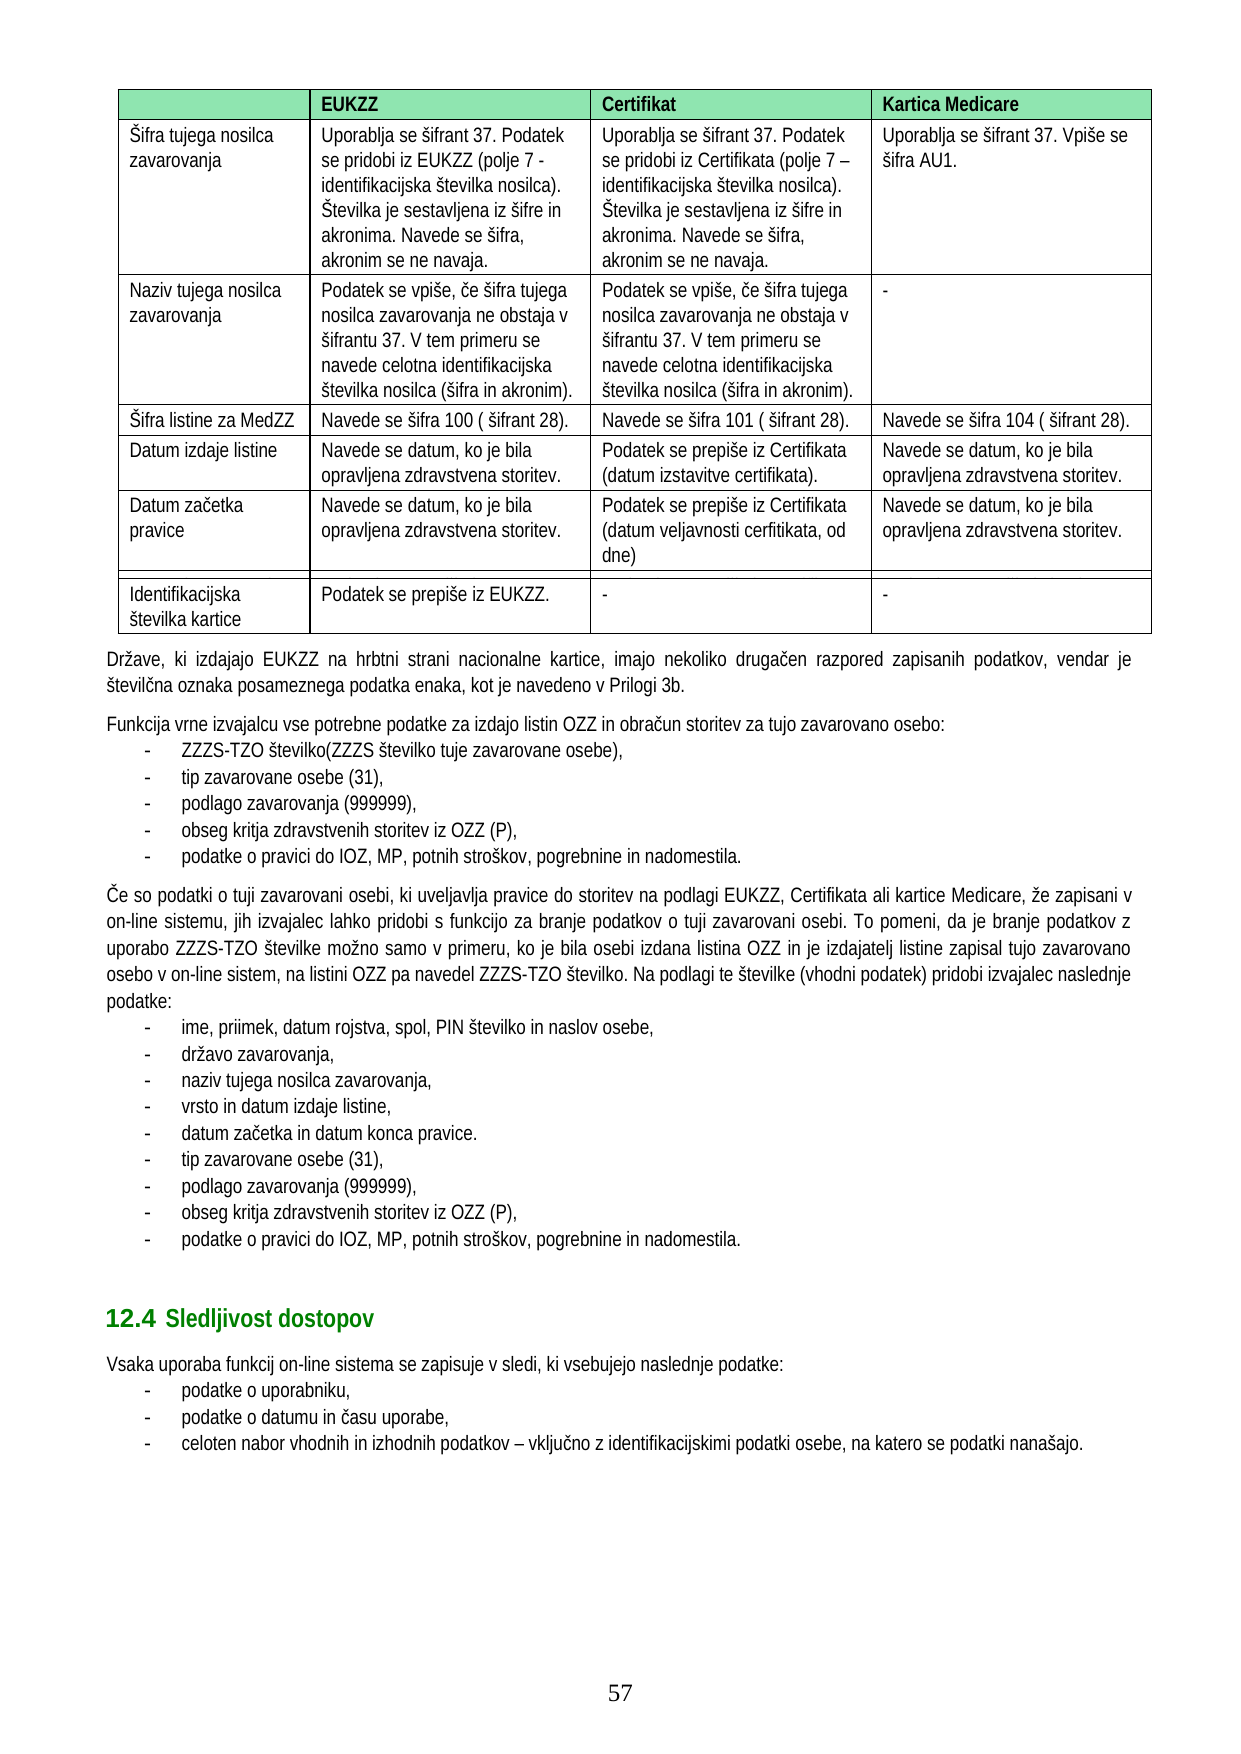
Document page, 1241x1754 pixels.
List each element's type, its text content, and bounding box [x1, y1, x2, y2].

text obseg kritja zdravstvenih storitev iz OZZ (P), [144, 818, 1134, 842]
table_cell - [872, 275, 1151, 404]
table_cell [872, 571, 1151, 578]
text obseg kritja zdravstvenih storitev iz OZZ (P), [144, 1200, 1134, 1224]
text podlago zavarovanja (999999), [144, 1174, 1134, 1198]
table_cell Navede se datum, ko je bila opravljena zdravstvena storitev. [311, 491, 590, 570]
table_cell - [872, 579, 1151, 633]
text podlago zavarovanja (999999), [144, 791, 1134, 815]
text Če so podatki o tuji zavarovani osebi, ki uveljavlja pravice do storitev na podlagi EUKZZ, Certifikata ali kartice Medicare, že zapisani v on-line sistemu, jih izvajalec lahko pridobi s funkcijo za branje podatkov o tuji zavarovani osebi. To pomeni, da je branje podatkov z uporabo ZZZS-TZO številke možno samo v primeru, ko je bila osebi izdana listina OZZ in je izdajatelj listine zapisal tujo zavarovano osebo v on-line sistem, na listini OZZ pa navedel ZZZS-TZO številko. Na podlagi te številke (vhodni podatek) pridobi izvajalec naslednje podatke: [106, 883, 1134, 1012]
table_cell - [591, 579, 871, 633]
text naziv tujega nosilca zavarovanja, [144, 1068, 1134, 1092]
text državo zavarovanja, [144, 1041, 1134, 1065]
text podatke o datumu in času uporabe, [144, 1404, 1134, 1428]
text celoten nabor vhodnih in izhodnih podatkov – vključno z identifikacijskimi podatki osebe, na katero se podatki nanašajo. [144, 1431, 1134, 1455]
subtitle Sledljivost dostopov [105, 1303, 1134, 1333]
text podatke o pravici do IOZ, MP, potnih stroškov, pogrebnine in nadomestila. [144, 844, 1134, 868]
table_header [119, 90, 309, 119]
table_cell Podatek se vpiše, če šifra tujega nosilca zavarovanja ne obstaja v šifrantu 37. V tem primeru se navede celotna identifikacijska številka nosilca (šifra in akronim). [591, 275, 871, 404]
table_cell Identifikacijska številka kartice [119, 579, 309, 633]
text tip zavarovane osebe (31), [144, 1147, 1134, 1171]
table_cell Navede se datum, ko je bila opravljena zdravstvena storitev. [872, 491, 1151, 570]
table_cell Uporablja se šifrant 37. Podatek se pridobi iz Certifikata (polje 7 – identifikacijska številka nosilca). Številka je sestavljena iz šifre in akronima. Navede se šifra, akronim se ne navaja. [591, 120, 871, 274]
text podatke o uporabniku, [144, 1378, 1134, 1402]
text datum začetka in datum konca pravice. [144, 1121, 1134, 1145]
table_cell Podatek se prepiše iz Certifikata (datum izstavitve certifikata). [591, 436, 871, 490]
text Funkcija vrne izvajalcu vse potrebne podatke za izdajo listin OZZ in obračun storitev za tujo zavarovano osebo: [106, 712, 1134, 736]
table_cell Podatek se prepiše iz EUKZZ. [311, 579, 590, 633]
text ime, priimek, datum rojstva, spol, PIN številko in naslov osebe, [144, 1015, 1134, 1039]
text ZZZS-TZO številko(ZZZS številko tuje zavarovane osebe), [144, 738, 1134, 762]
table_cell Navede se datum, ko je bila opravljena zdravstvena storitev. [311, 436, 590, 490]
text vrsto in datum izdaje listine, [144, 1094, 1134, 1118]
table_header Certifikat [591, 90, 871, 119]
table_cell Uporablja se šifrant 37. Vpiše se šifra AU1. [872, 120, 1151, 274]
text Vsaka uporaba funkcij on-line sistema se zapisuje v sledi, ki vsebujejo naslednje podatke: [106, 1352, 1134, 1376]
text Države, ki izdajajo EUKZZ na hrbtni strani nacionalne kartice, imajo nekoliko drugačen razpored zapisanih podatkov, vendar je številčna oznaka posameznega podatka enaka, kot je navedeno v Prilogi 3b. [106, 647, 1134, 697]
table_cell Navede se šifra 104 ( šifrant 28). [872, 405, 1151, 434]
text tip zavarovane osebe (31), [144, 765, 1134, 789]
table_cell Navede se šifra 100 ( šifrant 28). [311, 405, 590, 434]
table_cell Podatek se vpiše, če šifra tujega nosilca zavarovanja ne obstaja v šifrantu 37. V tem primeru se navede celotna identifikacijska številka nosilca (šifra in akronim). [311, 275, 590, 404]
table_cell Navede se datum, ko je bila opravljena zdravstvena storitev. [872, 436, 1151, 490]
text podatke o pravici do IOZ, MP, potnih stroškov, pogrebnine in nadomestila. [144, 1227, 1134, 1251]
table_cell Datum začetka pravice [119, 491, 309, 570]
table_cell Šifra tujega nosilca zavarovanja [119, 120, 309, 274]
table_cell Navede se šifra 101 ( šifrant 28). [591, 405, 871, 434]
table_cell Naziv tujega nosilca zavarovanja [119, 275, 309, 404]
table_cell Datum izdaje listine [119, 436, 309, 490]
table_header EUKZZ [311, 90, 590, 119]
table_header Kartica Medicare [872, 90, 1151, 119]
table_cell Šifra listine za MedZZ [119, 405, 309, 434]
table_cell Podatek se prepiše iz Certifikata (datum veljavnosti cerfitikata, od dne) [591, 491, 871, 570]
table_cell Uporablja se šifrant 37. Podatek se pridobi iz EUKZZ (polje 7 -identifikacijska številka nosilca). Številka je sestavljena iz šifre in akronima. Navede se šifra, akronim se ne navaja. [311, 120, 590, 274]
